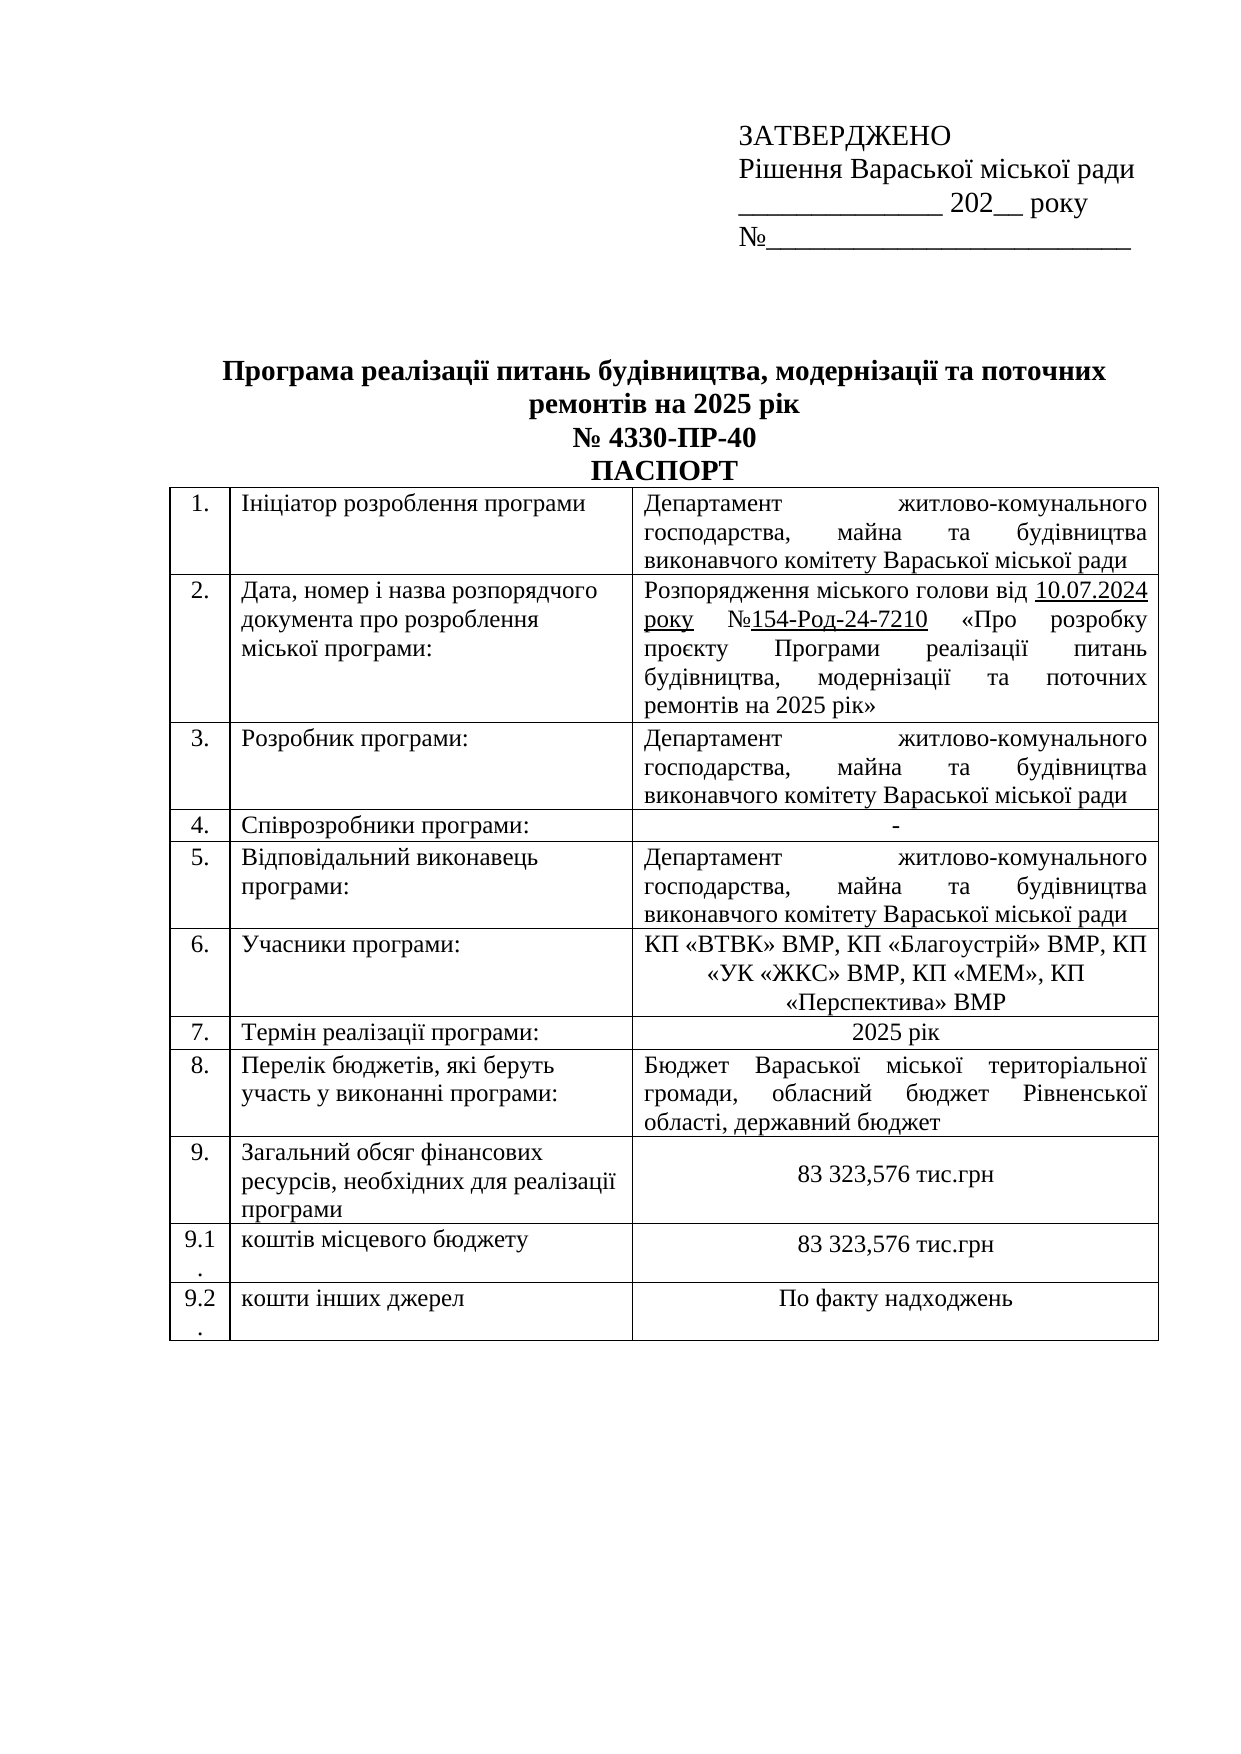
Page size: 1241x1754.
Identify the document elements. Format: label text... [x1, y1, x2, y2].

table_cell коштів місцевого бюджету [231, 1224, 632, 1282]
table_cell 7. [171, 1017, 229, 1049]
table_cell По факту надходжень [633, 1283, 1158, 1340]
table_cell Учасники програми: [231, 929, 632, 1016]
table_cell 2. [171, 575, 229, 722]
table_cell Співрозробники програми: [231, 810, 632, 841]
table_cell 6. [171, 929, 229, 1016]
table_cell Бюджет Вараської міської територіальної громади, обласний бюджет Рівненської області, державний бюджет [633, 1050, 1158, 1136]
table_cell 8. [171, 1050, 229, 1136]
table_cell КП «ВТВК» ВМР, КП «Благоустрій» ВМР, КП «УК «ЖКС» ВМР, КП «МЕМ», КП «Перспектива» ВМР [633, 929, 1158, 1016]
text Рішення Вараської міської ради [738, 152, 1152, 185]
table_cell Дата, номер і назва розпорядчого документа про розроблення міської програми: [231, 575, 632, 722]
table_cell 2025 рік [633, 1017, 1158, 1049]
table_cell Департамент житлово-комунального господарства, майна та будівництва виконавчого комітету Вараської міської ради [633, 723, 1158, 809]
table_cell 83 323,576 тис.грн [633, 1137, 1158, 1223]
table_header 1. [171, 488, 229, 574]
table_cell кошти інших джерел [231, 1283, 632, 1340]
table_cell 3. [171, 723, 229, 809]
table_cell 9. [171, 1137, 229, 1223]
table_cell - [633, 810, 1158, 841]
table_cell 4. [171, 810, 229, 841]
table_cell 5. [171, 842, 229, 928]
text № 4330-ПР-40 [177, 420, 1152, 453]
table_cell Перелік бюджетів, які беруть участь у виконанні програми: [231, 1050, 632, 1136]
text ЗАТВЕРДЖЕНО [738, 118, 1152, 152]
table_cell Розробник програми: [231, 723, 632, 809]
table_cell 83 323,576 тис.грн [633, 1224, 1158, 1282]
table_cell Загальний обсяг фінансових ресурсів, необхідних для реалізації програми [231, 1137, 632, 1223]
text ______________ 202__ року №_________________________ [738, 185, 1152, 252]
table_header Ініціатор розроблення програми [231, 488, 632, 574]
table_cell Відповідальний виконавець програми: [231, 842, 632, 928]
table_cell Термін реалізації програми: [231, 1017, 632, 1049]
text Програма реалізації питань будівництва, модернізації та поточних ремонтів на 2025 рік [177, 353, 1152, 420]
table_cell 9.2. [171, 1283, 229, 1340]
table_cell Розпорядження міського голови від 10.07.2024 року №154-Род-24-7210 «Про розробку проєкту Програми реалізації питань будівництва, модернізації та поточних ремонтів на 2025 рік» [633, 575, 1158, 722]
table_header Департамент житлово-комунального господарства, майна та будівництва виконавчого комітету Вараської міської ради [633, 488, 1158, 574]
text ПАСПОРТ [177, 453, 1152, 487]
table_cell Департамент житлово-комунального господарства, майна та будівництва виконавчого комітету Вараської міської ради [633, 842, 1158, 928]
table_cell 9.1. [171, 1224, 229, 1282]
